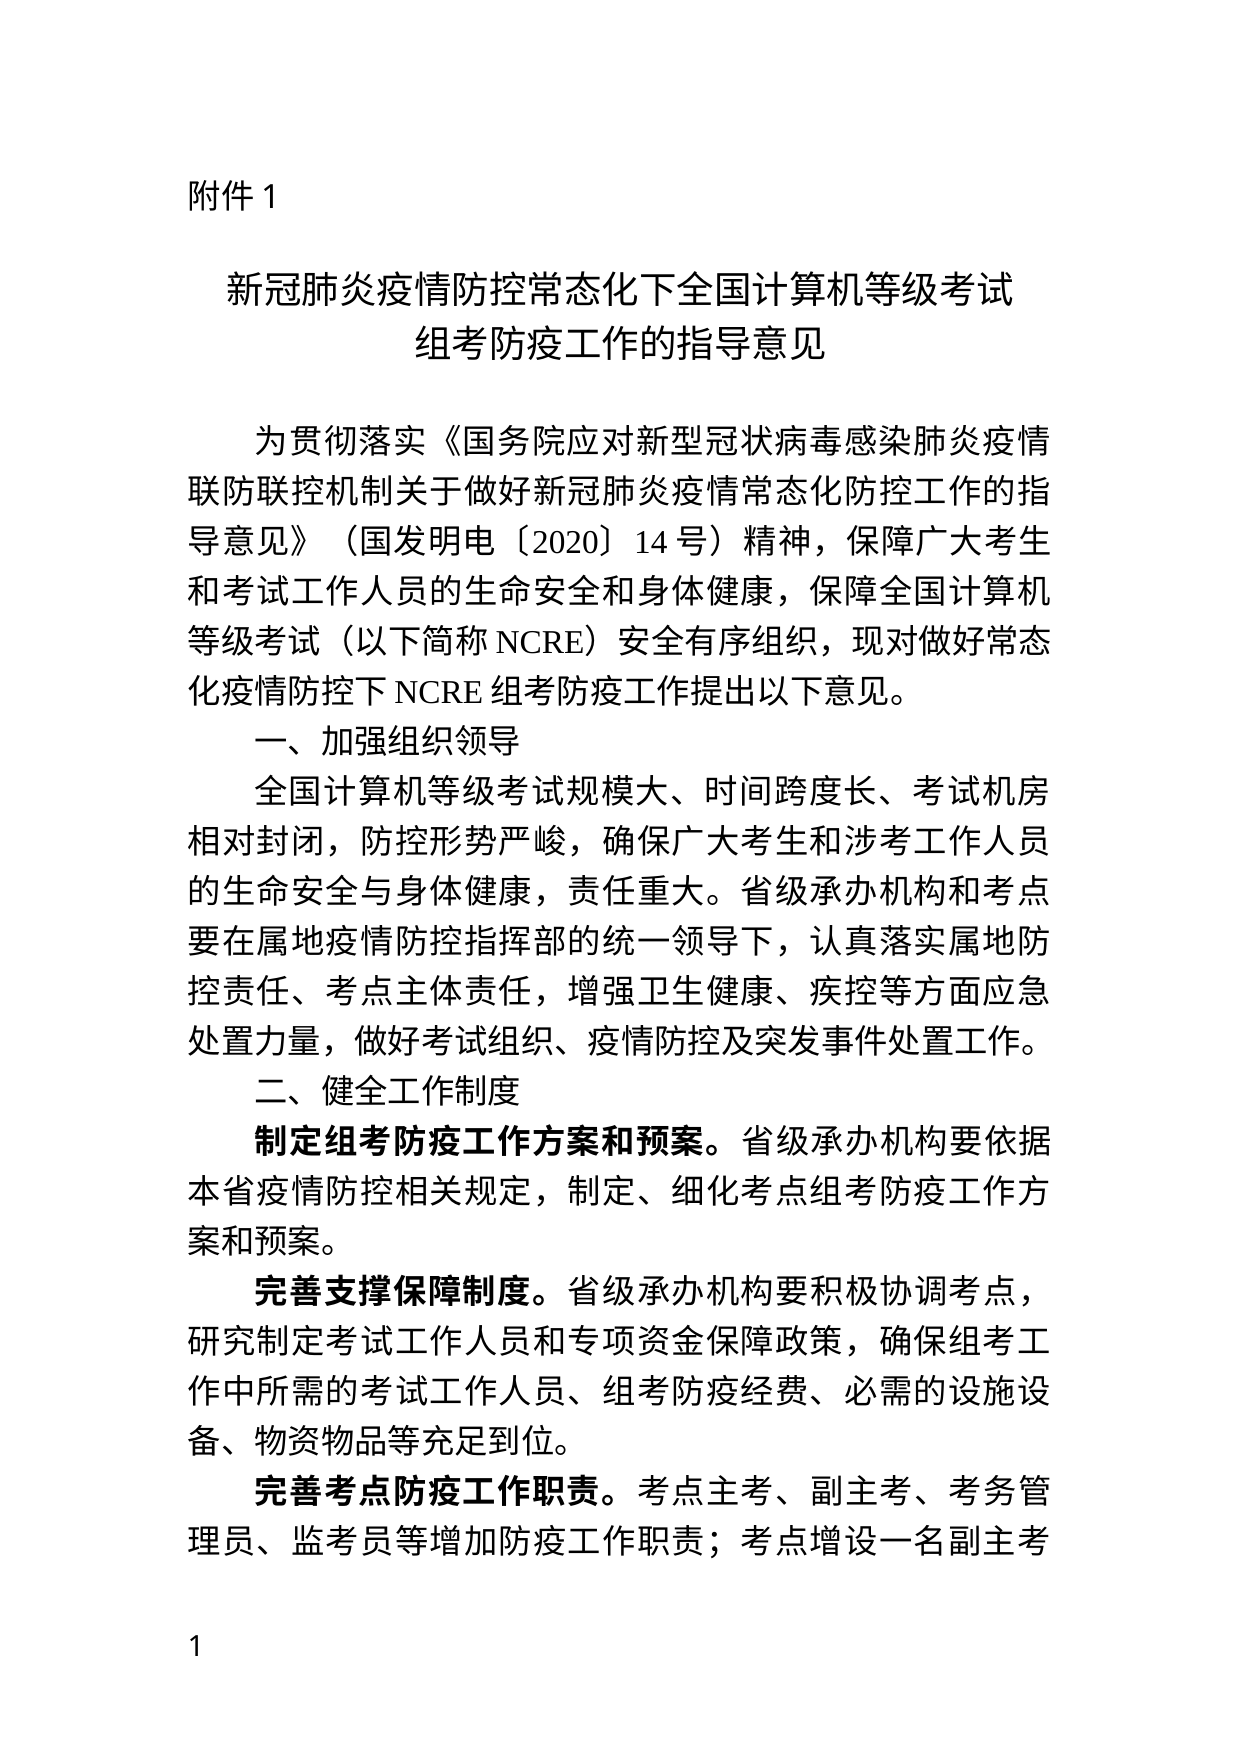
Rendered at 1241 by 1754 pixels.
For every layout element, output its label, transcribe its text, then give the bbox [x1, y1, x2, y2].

text 附件1 [187, 162, 1053, 227]
text 一、加强组织领导 [187, 713, 1053, 763]
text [187, 1463, 1053, 1563]
text 二、健全工作制度 [187, 1063, 1053, 1113]
text 全国计算机等级考试规模大、时间跨度长、考试机房相对封闭，防控形势严峻，确保广大考生和涉考工作人员的生命安全与身体健康，责任重大。省级承办机构和考点要在属地疫情防控指挥部的统一领导下，认真落实属地防控责任、考点主体责任，增强卫生健康、疾控等方面应急处置力量，做好考试组织、疫情防控及突发事件处置工作。 [187, 763, 1053, 1063]
text 新冠肺炎疫情防控常态化下全国计算机等级考试 [187, 259, 1053, 314]
text 制定组考防疫工作方案和预案。省级承办机构要依据本省疫情防控相关规定，制定、细化考点组考防疫工作方案和预案。 [187, 1113, 1053, 1263]
text 完善支撑保障制度。省级承办机构要积极协调考点，研究制定考试工作人员和专项资金保障政策，确保组考工作中所需的考试工作人员、组考防疫经费、必需的设施设备、物资物品等充足到位。 [187, 1263, 1053, 1463]
text 组考防疫工作的指导意见 [187, 314, 1053, 368]
text 为贯彻落实《国务院应对新型冠状病毒感染肺炎疫情联防联控机制关于做好新冠肺炎疫情常态化防控工作的指导意见》（国发明电〔2020〕14号）精神，保障广大考生和考试工作人员的生命安全和身体健康，保障全国计算机等级考试（以下简称NCRE）安全有序组织，现对做好常态化疫情防控下NCRE组考防疫工作提出以下意见。 [187, 413, 1053, 713]
